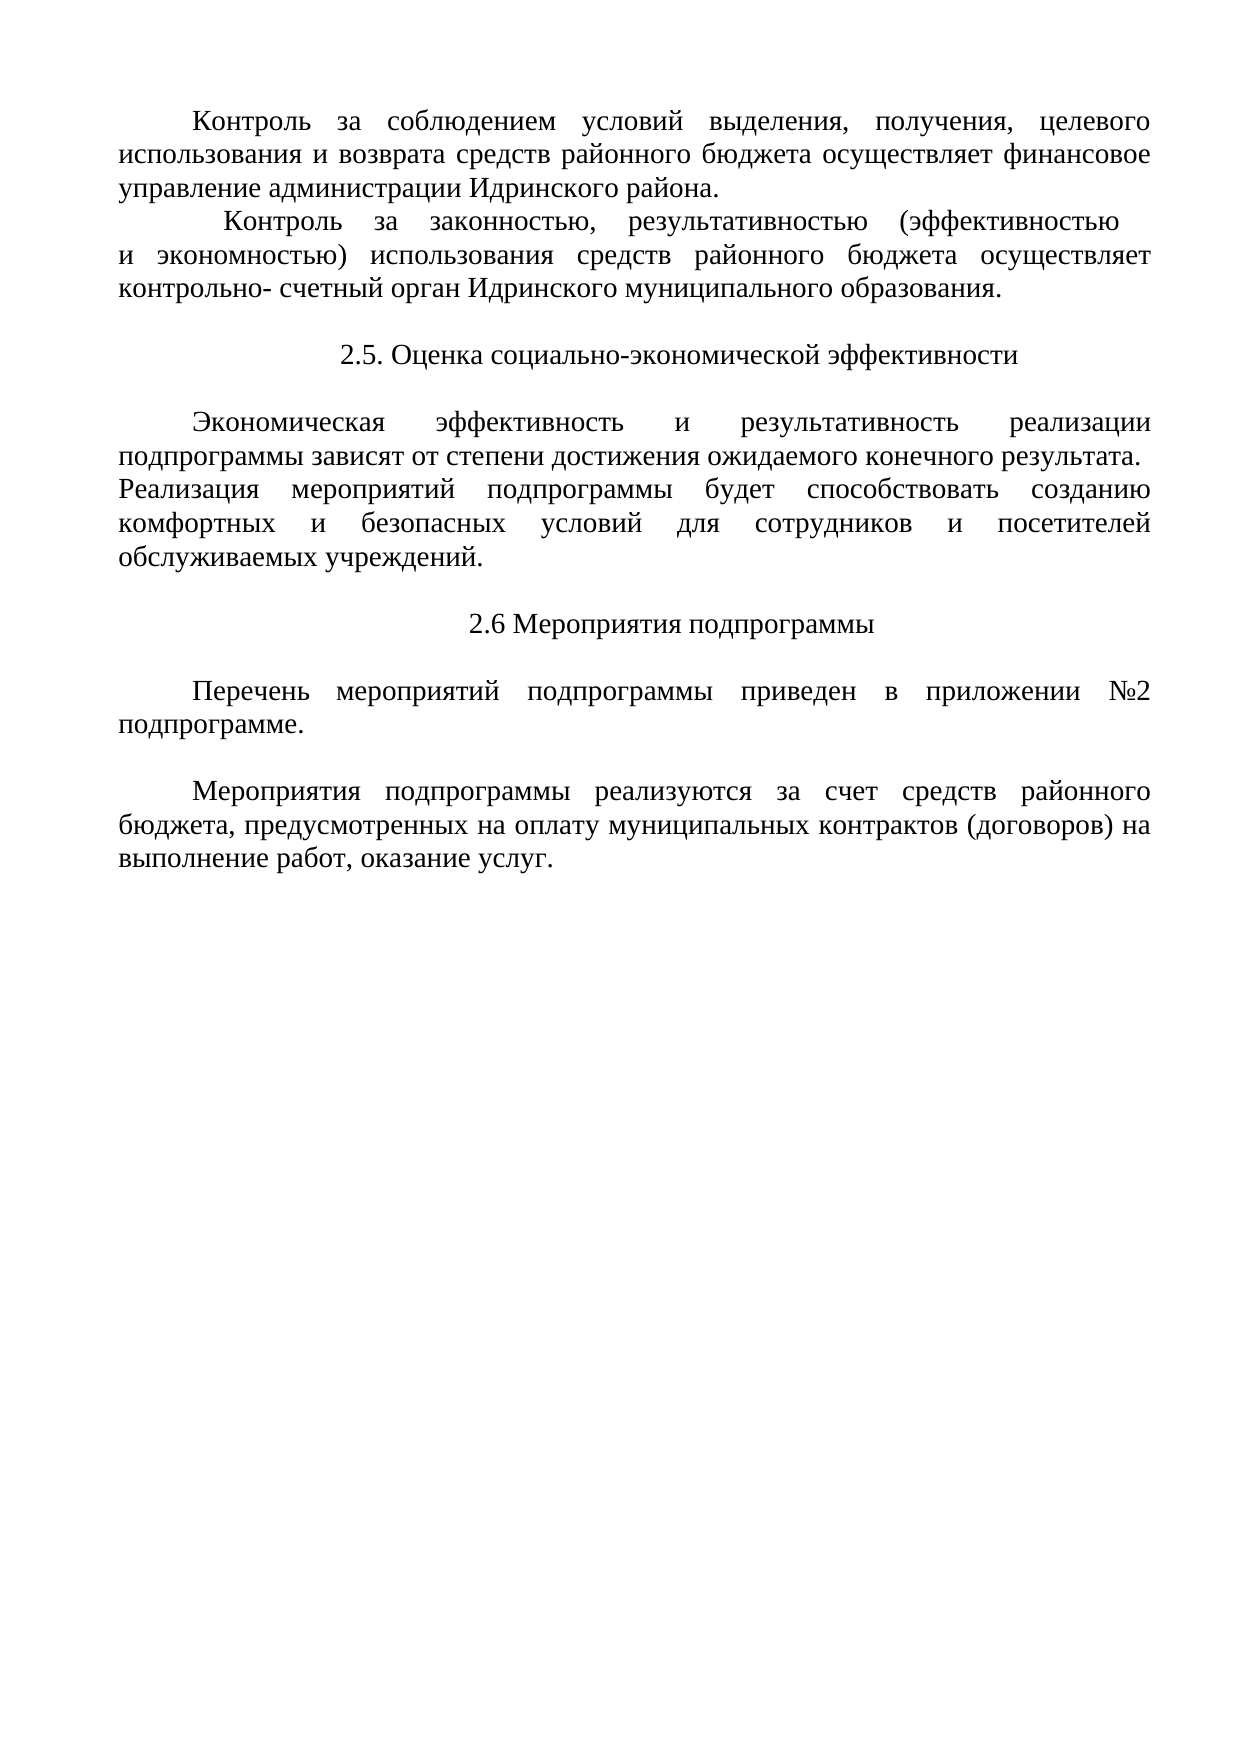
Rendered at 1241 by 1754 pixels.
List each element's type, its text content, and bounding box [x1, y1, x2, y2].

text Экономическая эффективность и результативность реализации подпрограммы зависят от степени достижения ожидаемого конечного результата. [118, 404, 1152, 472]
text Мероприятия подпрограммы реализуются за счет средств районного бюджета, предусмотренных на оплату муниципальных контрактов (договоров) на выполнение работ, оказание услуг. [118, 773, 1152, 874]
text Контроль за законностью, результативностью (эффективностью и экономностью) использования средств районного бюджета осуществляет контрольно- счетный орган Идринского муниципального образования. [118, 203, 1152, 304]
text Контроль за соблюдением условий выделения, получения, целевого использования и возврата средств районного бюджета осуществляет финансовое управление администрации Идринского района. [118, 103, 1152, 203]
text Реализация мероприятий подпрограммы будет способствовать созданию комфортных и безопасных условий для сотрудников и посетителей обслуживаемых учреждений. [118, 472, 1152, 572]
text 2.5. Оценка социально-экономической эффективности [207, 337, 1152, 371]
text Перечень мероприятий подпрограммы приведен в приложении №2 подпрограмме. [118, 673, 1152, 740]
text 2.6 Мероприятия подпрограммы [118, 606, 1152, 639]
